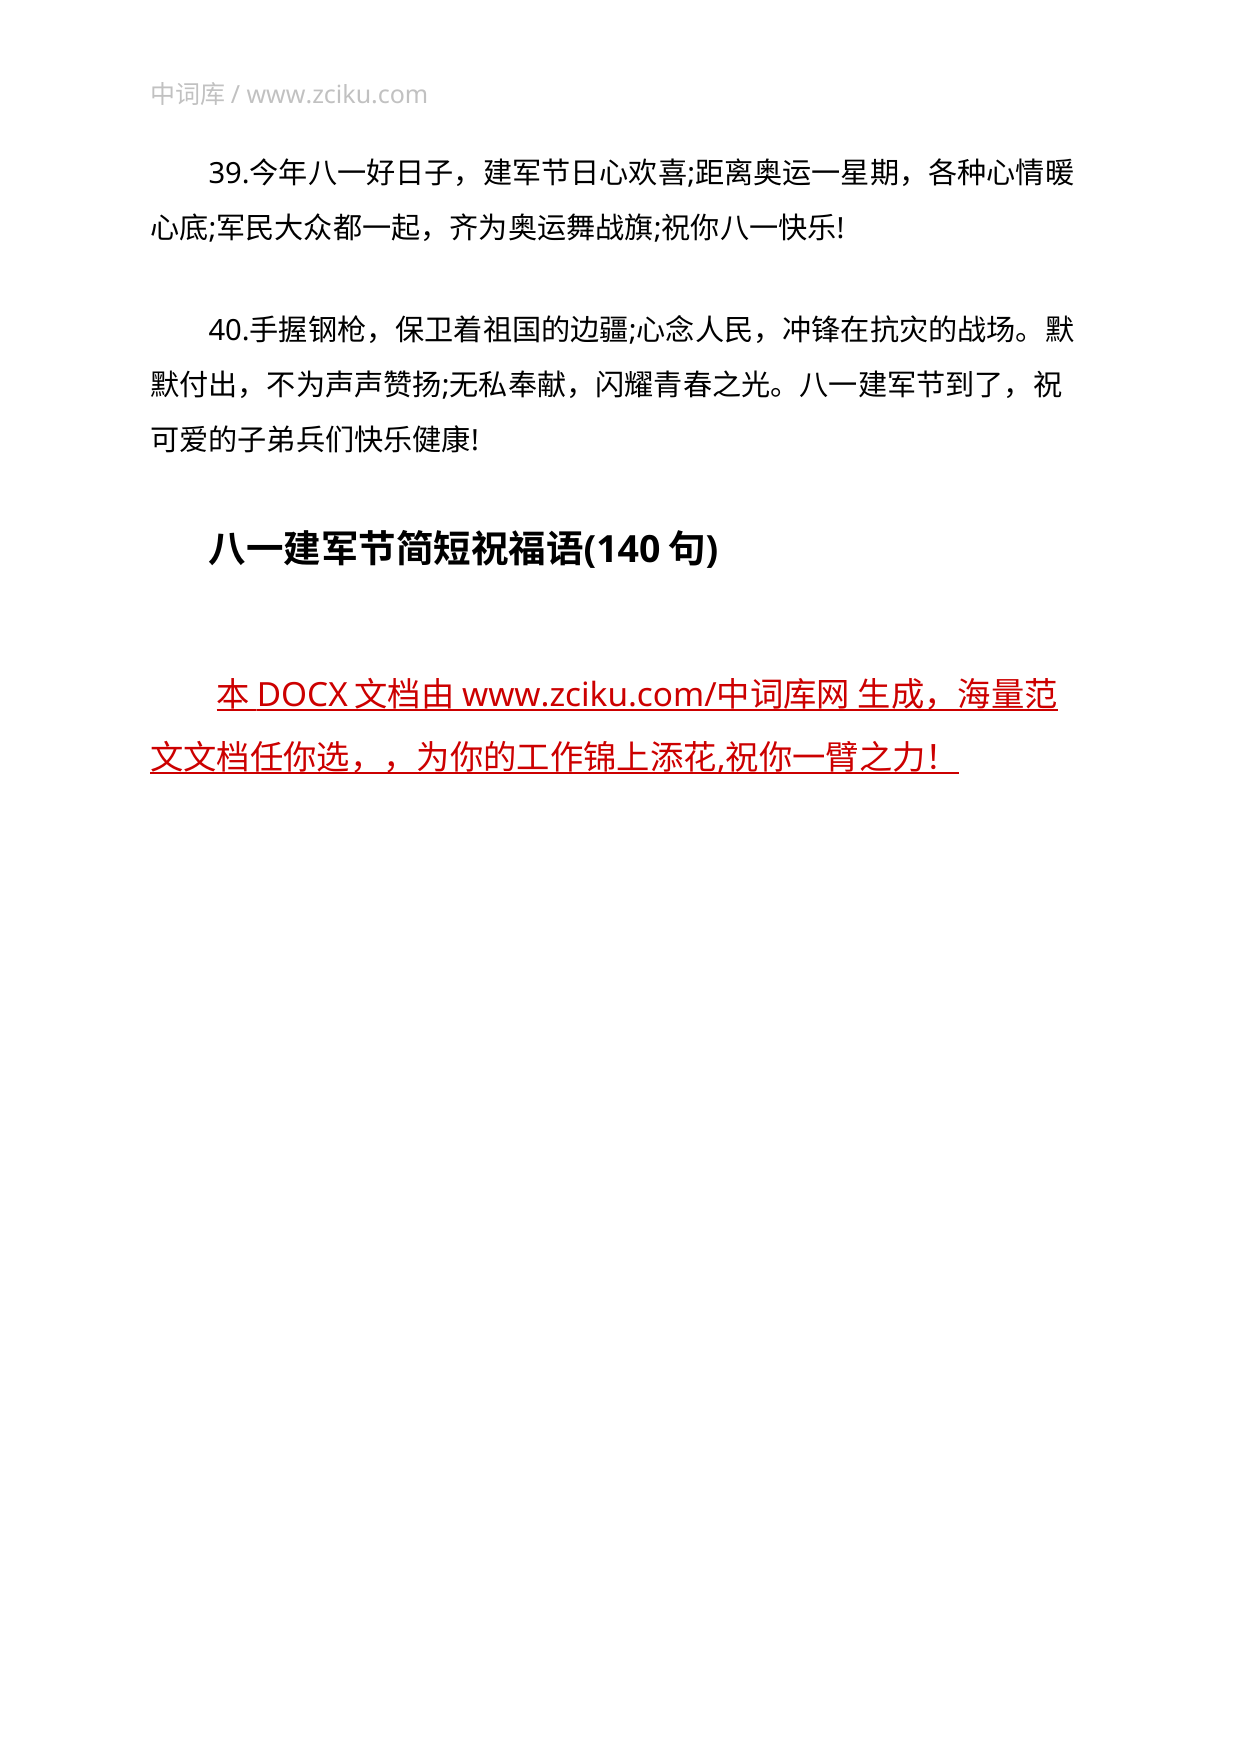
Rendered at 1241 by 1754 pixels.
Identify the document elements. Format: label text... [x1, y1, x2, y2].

text 40.手握钢枪，保卫着祖国的边疆;心念人民，冲锋在抗灾的战场。默默付出，不为声声赞扬;无私奉献，闪耀青春之光。八一建军节到了，祝可爱的子弟兵们快乐健康! [150, 307, 1090, 459]
text 本DOCX文档由 www.zciku.com/中词库网 生成，海量范文文档任你选，，为你的工作锦上添花,祝你一臂之力！ [150, 668, 1090, 779]
text 39.今年八一好日子，建军节日心欢喜;距离奥运一星期，各种心情暖心底;军民大众都一起，齐为奥运舞战旗;祝你八一快乐! [150, 150, 1090, 247]
text 八一建军节简短祝福语(140句) [150, 519, 1090, 573]
